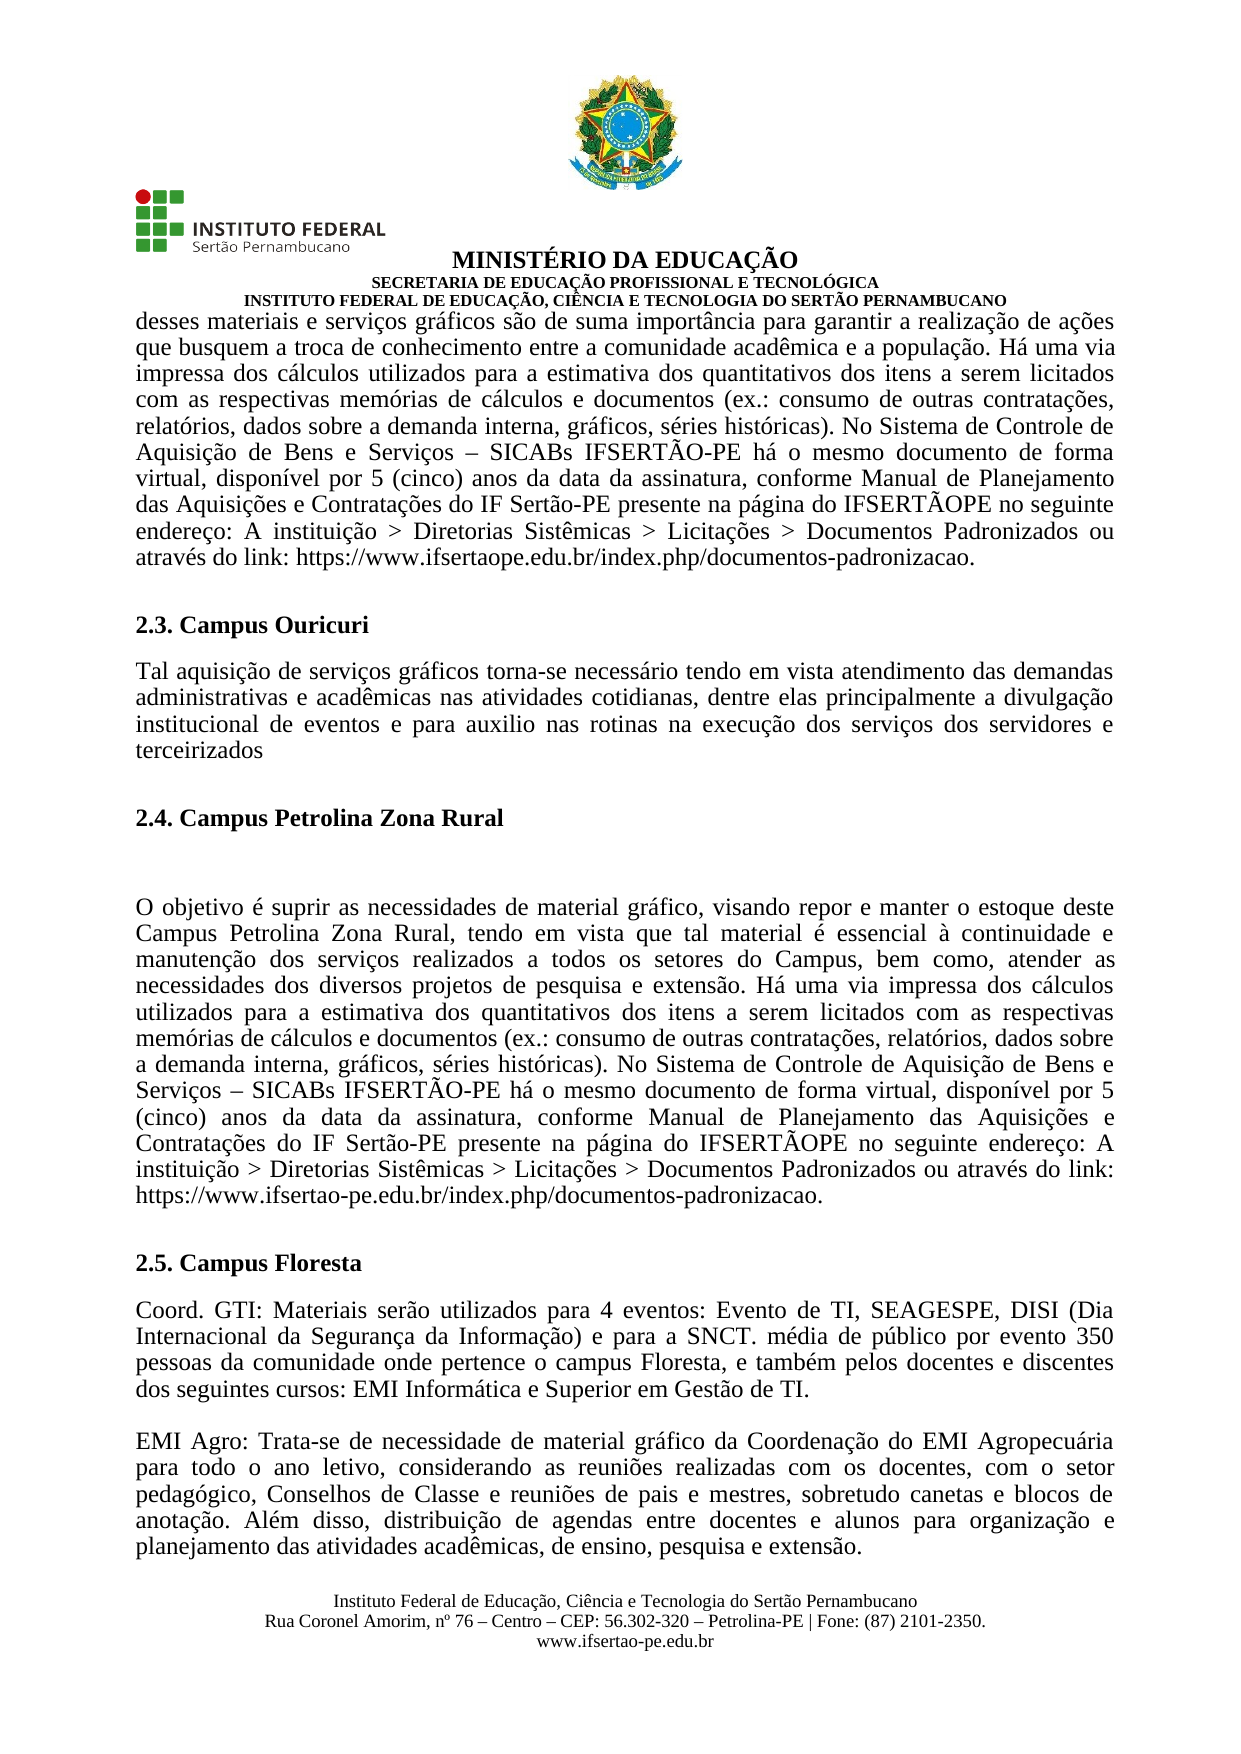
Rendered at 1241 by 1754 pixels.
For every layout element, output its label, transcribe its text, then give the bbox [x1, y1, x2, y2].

text Coord. GTI: Materiais serão utilizados para 4 eventos: Evento de TI, SEAGESPE, DISI (Dia Internacional da Segurança da Informação) e para a SNCT. média de público por evento 350 pessoas da comunidade onde pertence o campus Floresta, e também pelos docentes e discentes dos seguintes cursos: EMI Informática e Superior em Gestão de TI. [135, 1297, 1116, 1402]
subtitle Campus Petrolina Zona Rural [135, 803, 1128, 832]
subtitle Campus Floresta [135, 1248, 1128, 1277]
text O objetivo é suprir as necessidades de material gráfico, visando repor e manter o estoque deste Campus Petrolina Zona Rural, tendo em vista que tal material é essencial à continuidade e manutenção dos serviços realizados a todos os setores do Campus, bem como, atender as necessidades dos diversos projetos de pesquisa e extensão. Há uma via impressa dos cálculos utilizados para a estimativa dos quantitativos dos itens a serem licitados com as respectivas memórias de cálculos e documentos (ex.: consumo de outras contratações, relatórios, dados sobre a demanda interna, gráficos, séries históricas). No Sistema de Controle de Aquisição de Bens e Serviços – SICABs IFSERTÃO-PE há o mesmo documento de forma virtual, disponível por 5 (cinco) anos da data da assinatura, conforme Manual de Planejamento das Aquisições e Contratações do IF Sertão-PE presente na página do IFSERTÃOPE no seguinte endereço: A instituição > Diretorias Sistêmicas > Licitações > Documentos Padronizados ou através do link: https://www.ifsertao-pe.edu.br/index.php/documentos-padronizacao. [135, 894, 1116, 1209]
text Tal aquisição de serviços gráficos torna-se necessário tendo em vista atendimento das demandas administrativas e acadêmicas nas atividades cotidianas, dentre elas principalmente a divulgação institucional de eventos e para auxilio nas rotinas na execução dos serviços dos servidores e terceirizados [135, 659, 1115, 764]
subtitle Campus Ouricuri [135, 610, 1128, 638]
text EMI Agro: Trata-se de necessidade de material gráfico da Coordenação do EMI Agropecuária para todo o ano letivo, considerando as reuniões realizadas com os docentes, com o setor pedagógico, Conselhos de Classe e reuniões de pais e mestres, sobretudo canetas e blocos de anotação. Além disso, distribuição de agendas entre docentes e alunos para organização e planejamento das atividades acadêmicas, de ensino, pesquisa e extensão. [135, 1429, 1115, 1560]
picture [568, 75, 683, 190]
picture [135, 189, 386, 252]
